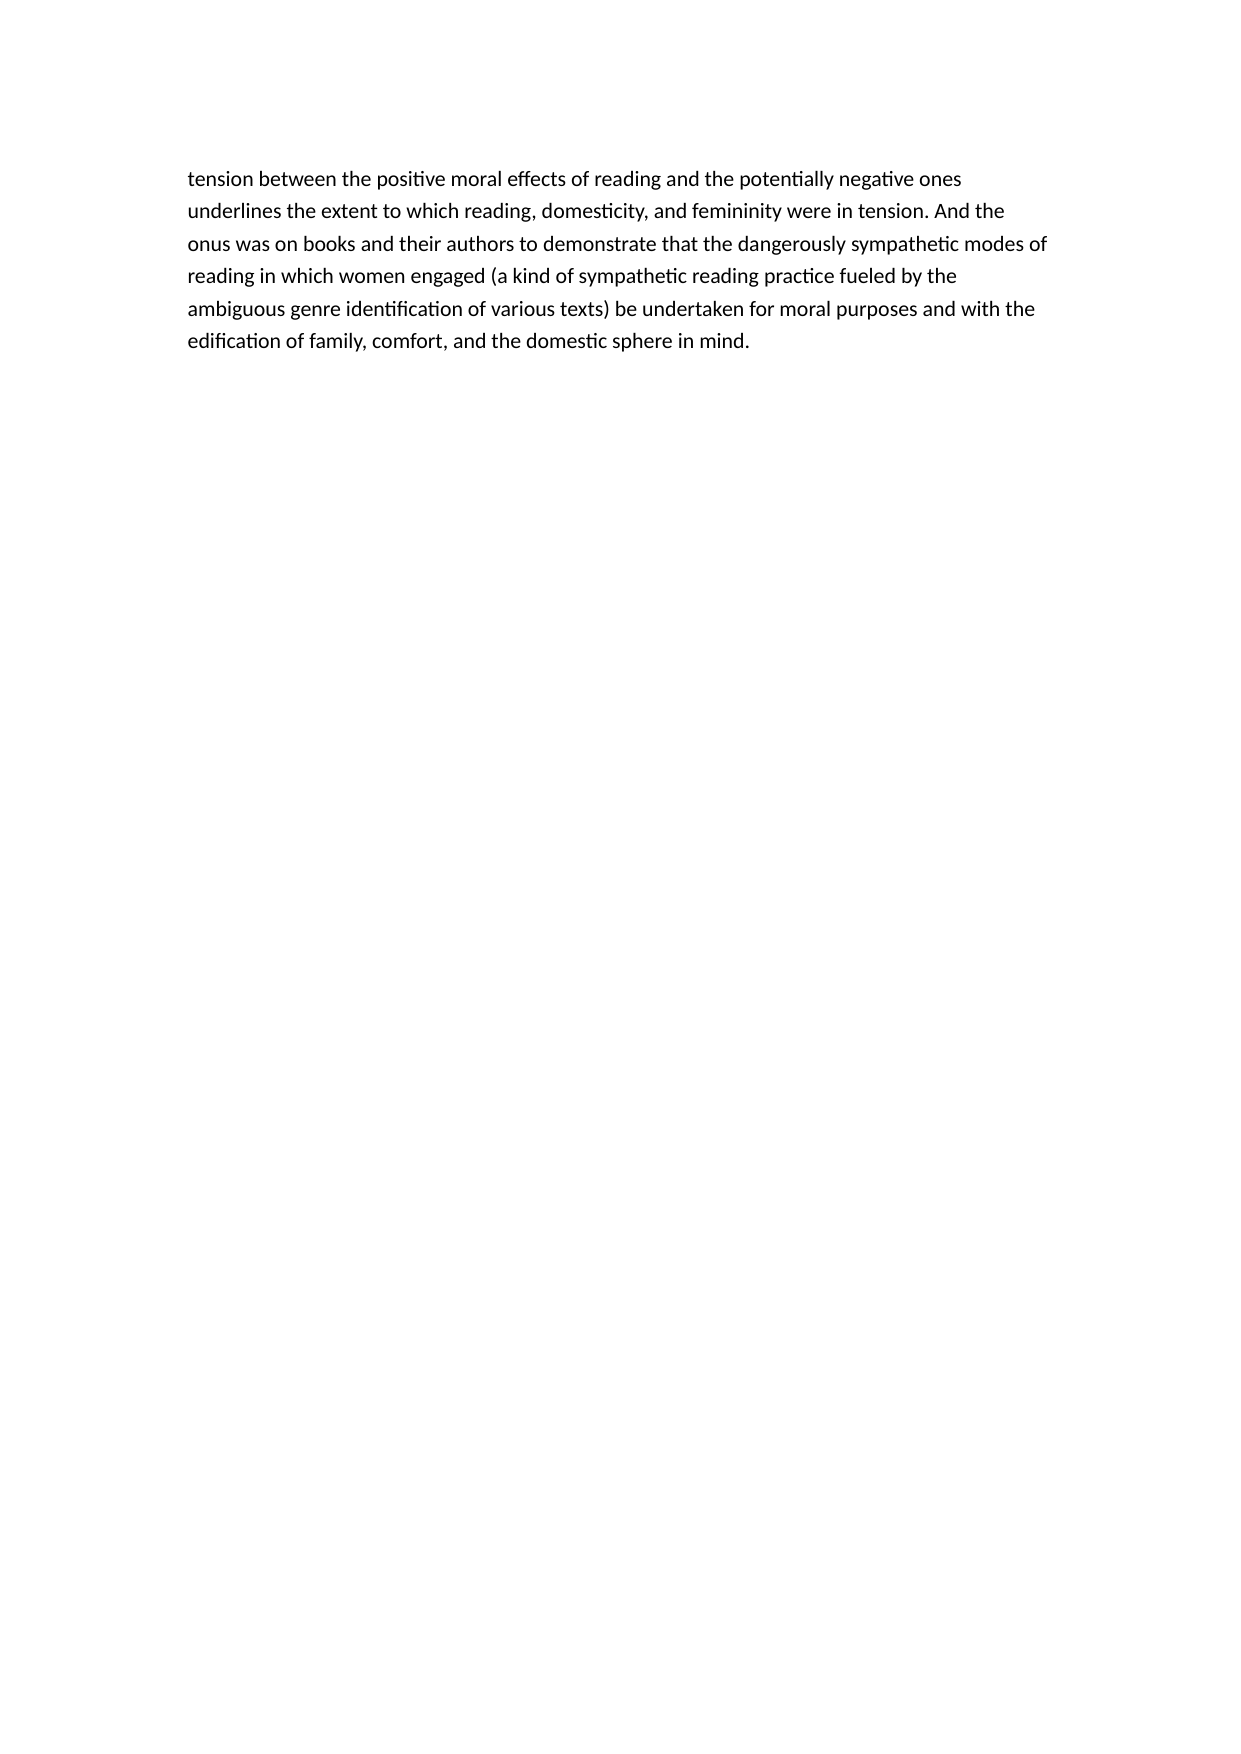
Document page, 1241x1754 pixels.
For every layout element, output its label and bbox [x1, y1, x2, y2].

text [187, 162, 1053, 357]
